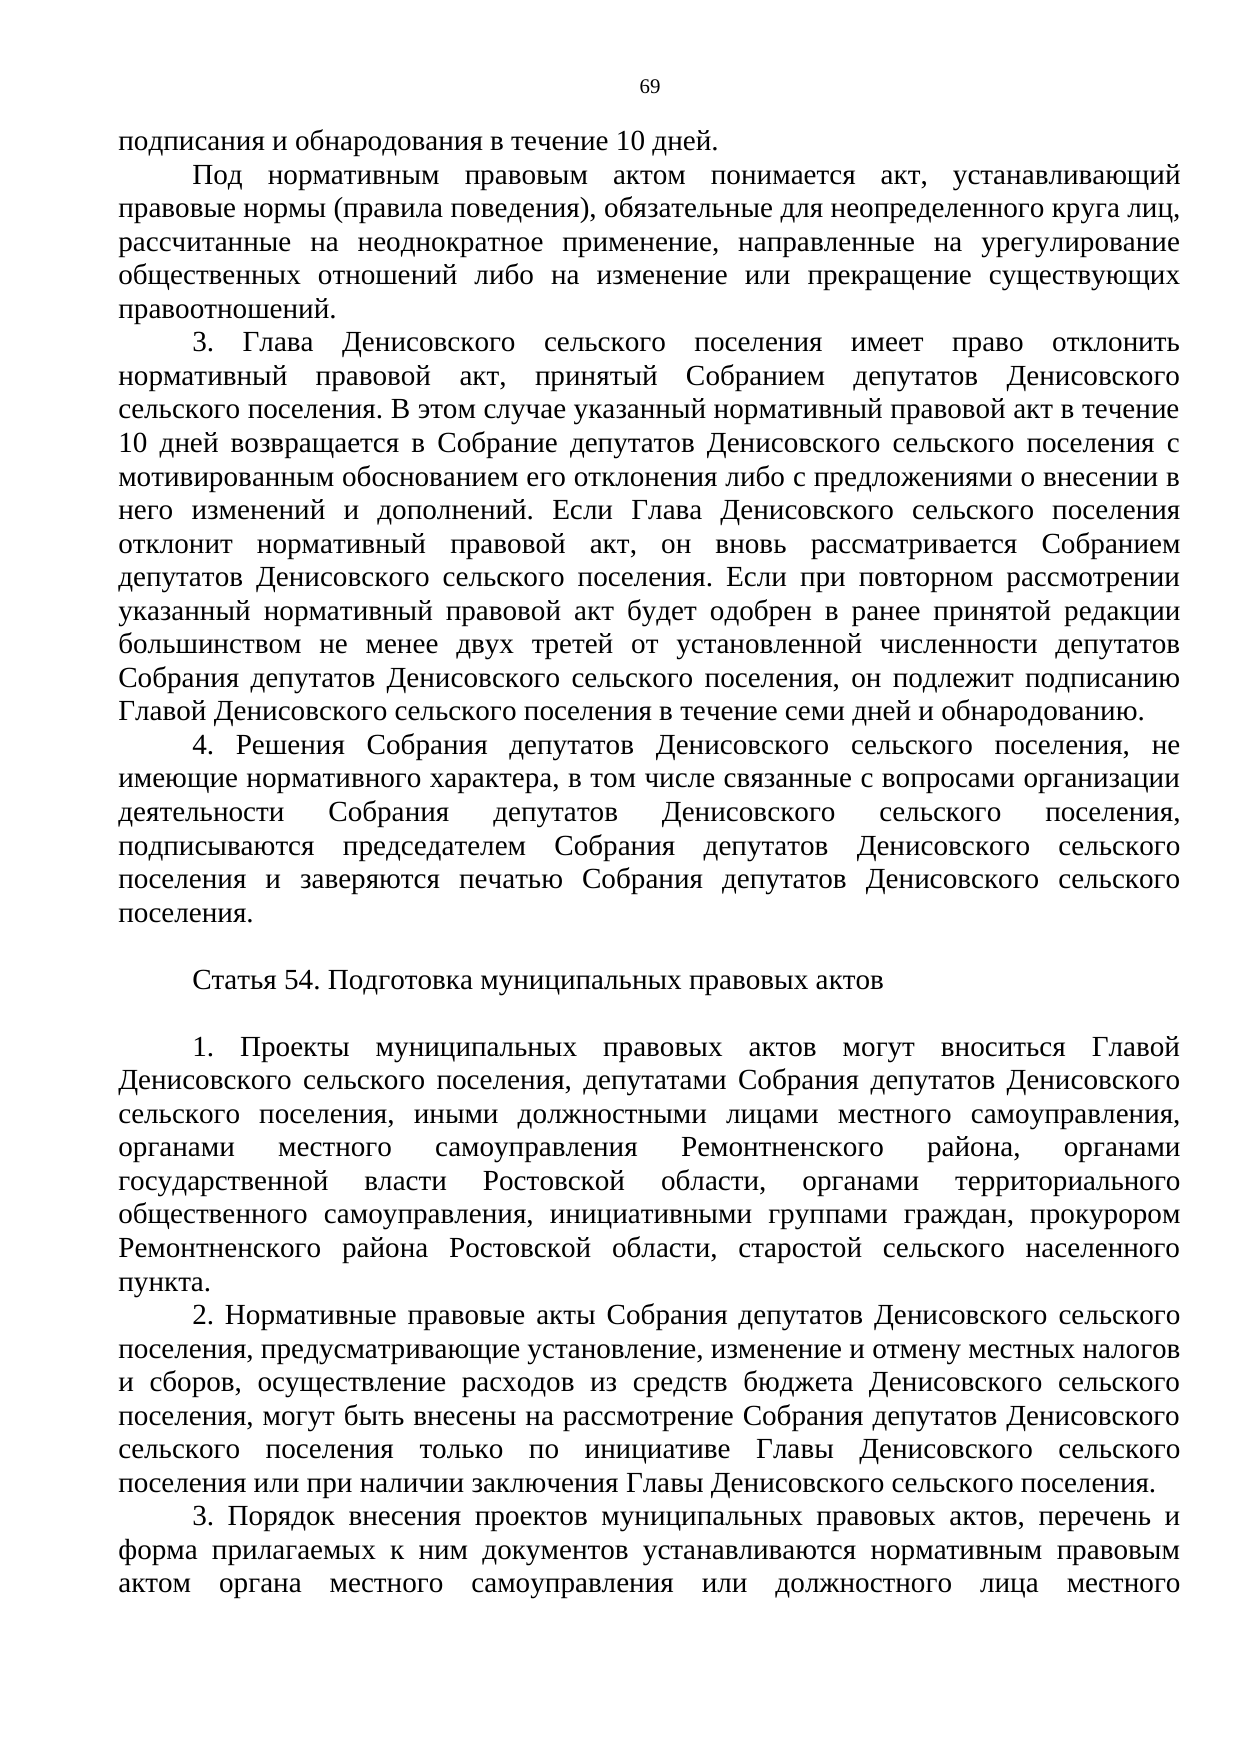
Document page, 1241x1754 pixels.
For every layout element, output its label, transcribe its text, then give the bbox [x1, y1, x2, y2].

text 2. Нормативные правовые акты Собрания депутатов Денисовского сельского поселения, предусматривающие установление, изменение и отмену местных налогов и сборов, осуществление расходов из средств бюджета Денисовского сельского поселения, могут быть внесены на рассмотрение Собрания депутатов Денисовского сельского поселения только по инициативе Главы Денисовского сельского поселения или при наличии заключения Главы Денисовского сельского поселения. [118, 1297, 1181, 1498]
text 4. Решения Собрания депутатов Денисовского сельского поселения, не имеющие нормативного характера, в том числе связанные с вопросами организации деятельности Собрания депутатов Денисовского сельского поселения, подписываются председателем Собрания депутатов Денисовского сельского поселения и заверяются печатью Собрания депутатов Денисовского сельского поселения. [118, 727, 1181, 928]
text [118, 1498, 1181, 1599]
text Статья 54. Подготовка муниципальных правовых актов [118, 962, 1181, 995]
text Под нормативным правовым актом понимается акт, устанавливающий правовые нормы (правила поведения), обязательные для неопределенного круга лиц, рассчитанные на неоднократное применение, направленные на урегулирование общественных отношений либо на изменение или прекращение существующих правоотношений. [118, 157, 1181, 324]
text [118, 123, 1181, 157]
text 3. Глава Денисовского сельского поселения имеет право отклонить нормативный правовой акт, принятый Собранием депутатов Денисовского сельского поселения. В этом случае указанный нормативный правовой акт в течение 10 дней возвращается в Собрание депутатов Денисовского сельского поселения с мотивированным обоснованием его отклонения либо с предложениями о внесении в него изменений и дополнений. Если Глава Денисовского сельского поселения отклонит нормативный правовой акт, он вновь рассматривается Собранием депутатов Денисовского сельского поселения. Если при повторном рассмотрении указанный нормативный правовой акт будет одобрен в ранее принятой редакции большинством не менее двух третей от установленной численности депутатов Собрания депутатов Денисовского сельского поселения, он подлежит подписанию Главой Денисовского сельского поселения в течение семи дней и обнародованию. [118, 324, 1181, 727]
text 1. Проекты муниципальных правовых актов могут вноситься Главой Денисовского сельского поселения, депутатами Собрания депутатов Денисовского сельского поселения, иными должностными лицами местного самоуправления, органами местного самоуправления Ремонтненского района, органами государственной власти Ростовской области, органами территориального общественного самоуправления, инициативными группами граждан, прокурором Ремонтненского района Ростовской области, старостой сельского населенного пункта. [118, 1029, 1181, 1297]
